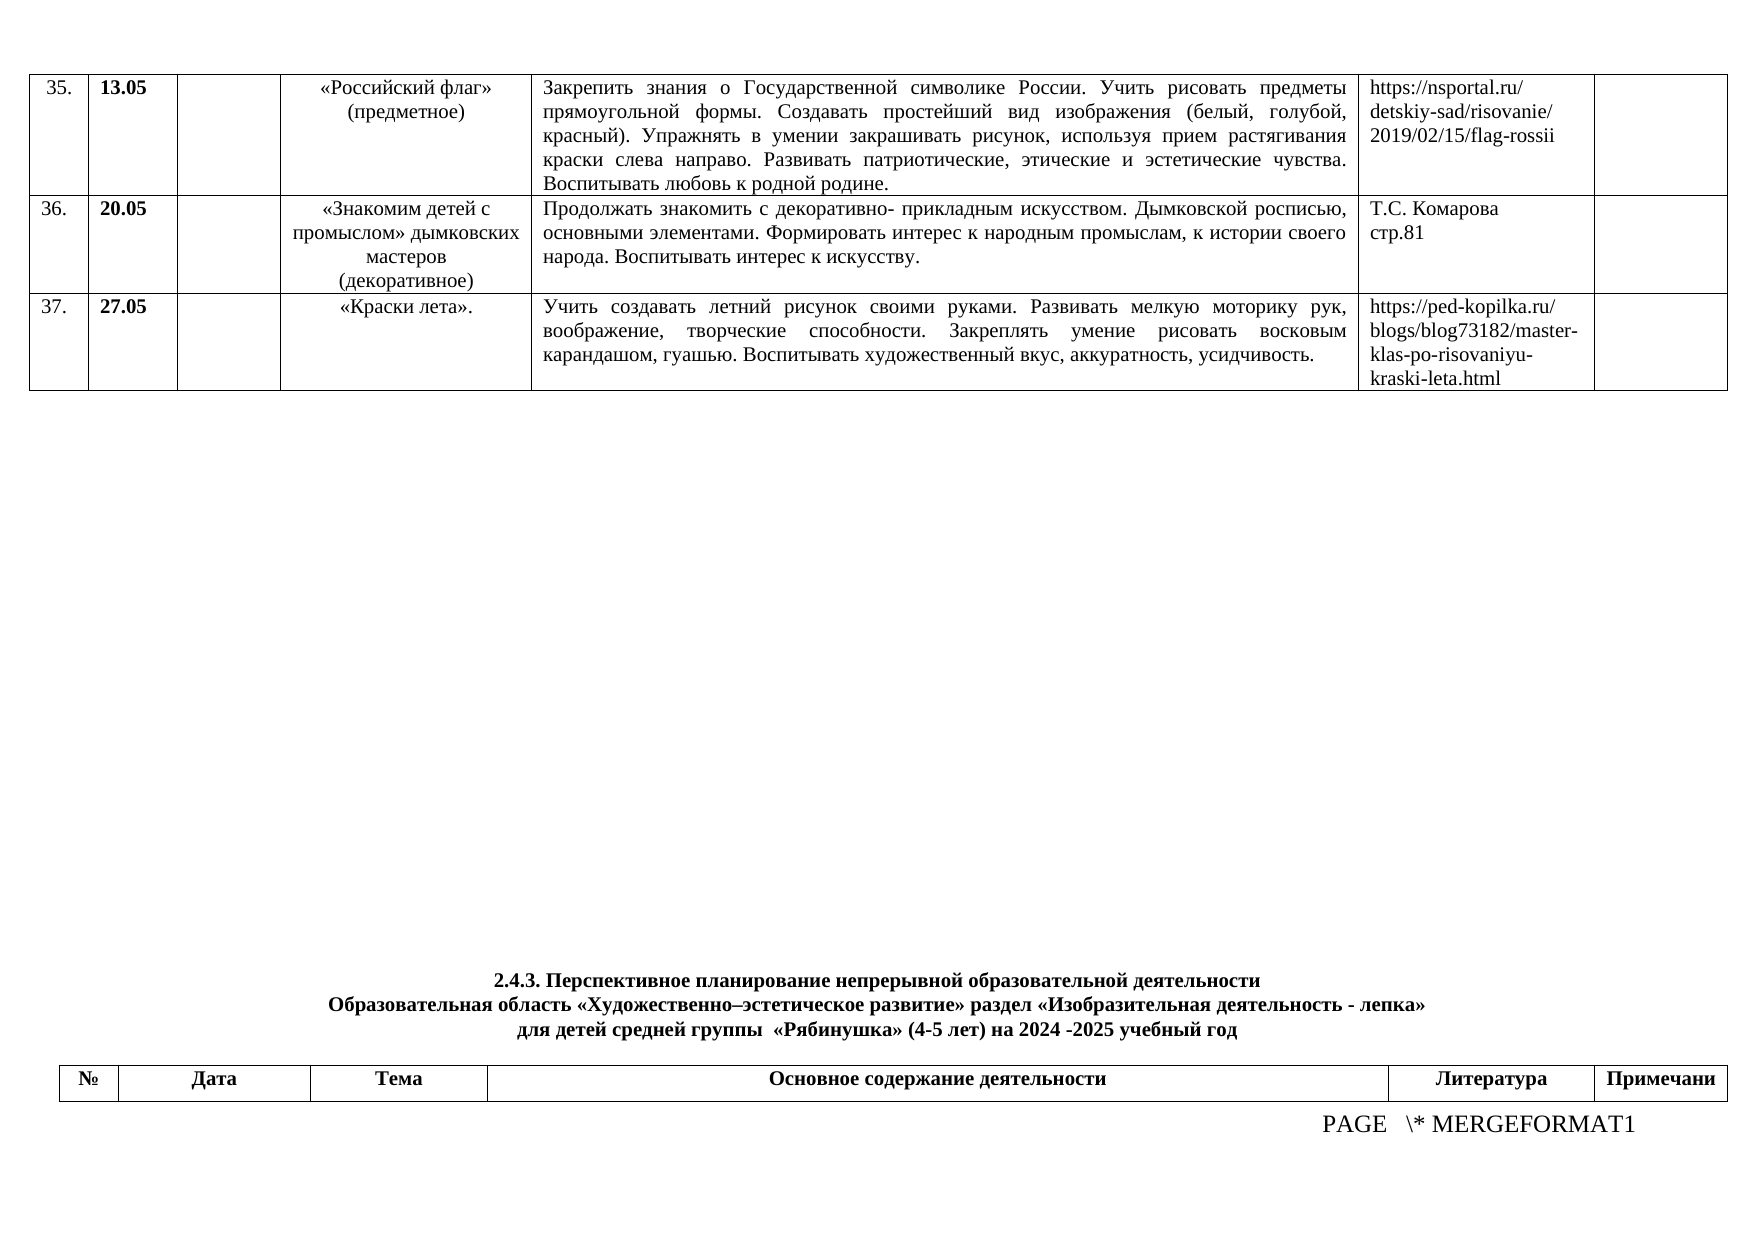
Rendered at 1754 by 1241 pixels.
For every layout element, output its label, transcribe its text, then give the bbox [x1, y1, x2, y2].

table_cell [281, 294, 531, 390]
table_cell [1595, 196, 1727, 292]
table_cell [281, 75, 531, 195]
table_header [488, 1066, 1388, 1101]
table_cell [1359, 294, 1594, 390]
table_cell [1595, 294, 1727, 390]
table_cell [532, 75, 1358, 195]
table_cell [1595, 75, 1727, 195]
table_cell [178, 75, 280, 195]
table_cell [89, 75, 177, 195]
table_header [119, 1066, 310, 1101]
text 2.4.3. Перспективное планирование непрерывной образовательной деятельности [118, 968, 1636, 992]
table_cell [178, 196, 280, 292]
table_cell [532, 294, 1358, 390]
text для детей средней группы «Рябинушка» (4-5 лет) на 2024 -2025 учебный год [118, 1016, 1636, 1041]
text Образовательная область «Художественно–эстетическое развитие» раздел «Изобразительная деятельность - лепка» [118, 992, 1636, 1016]
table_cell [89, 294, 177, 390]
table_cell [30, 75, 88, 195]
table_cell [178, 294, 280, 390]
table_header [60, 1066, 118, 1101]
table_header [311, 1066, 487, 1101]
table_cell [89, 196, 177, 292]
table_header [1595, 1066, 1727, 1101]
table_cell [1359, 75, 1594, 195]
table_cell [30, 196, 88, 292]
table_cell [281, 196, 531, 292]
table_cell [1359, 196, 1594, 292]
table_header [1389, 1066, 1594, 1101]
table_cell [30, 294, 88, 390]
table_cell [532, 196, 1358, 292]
